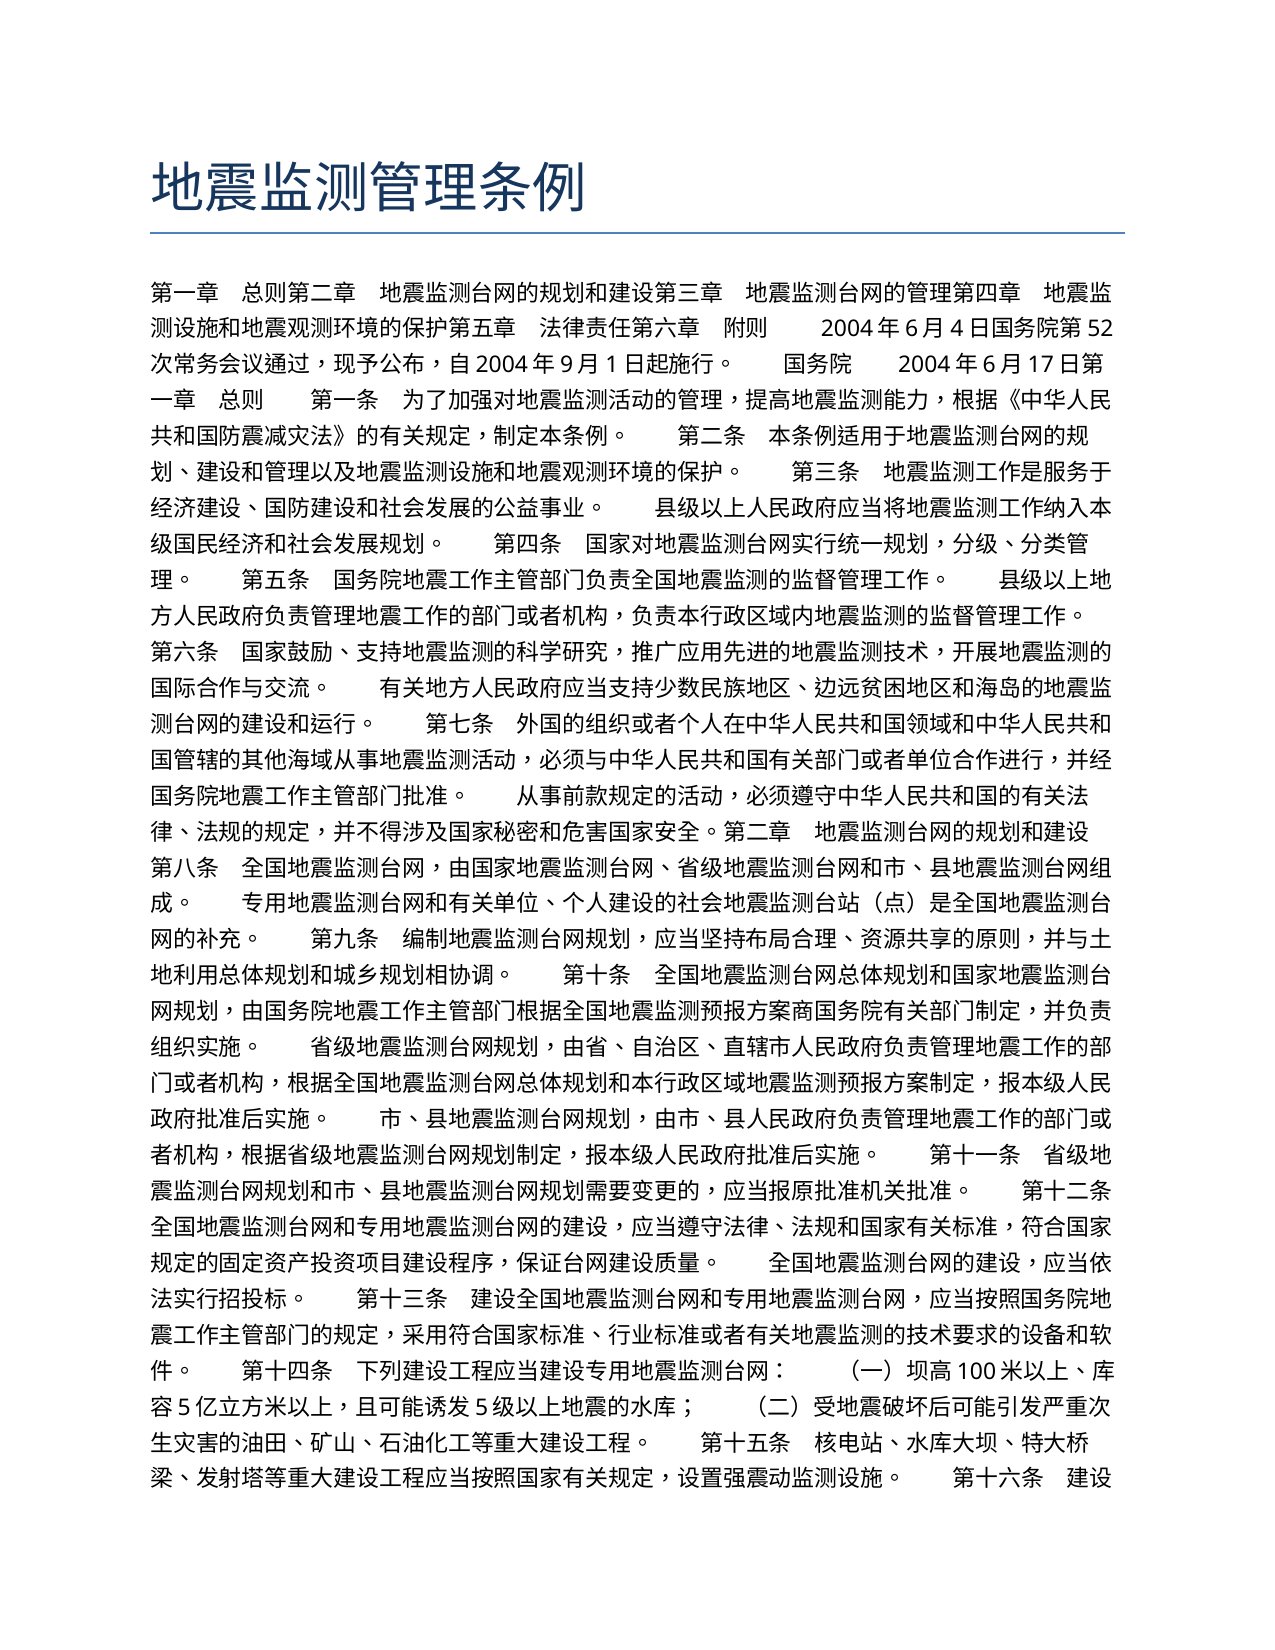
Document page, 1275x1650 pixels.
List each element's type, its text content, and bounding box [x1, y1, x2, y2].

title 地震监测管理条例 [150, 150, 1125, 232]
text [150, 276, 1125, 1494]
